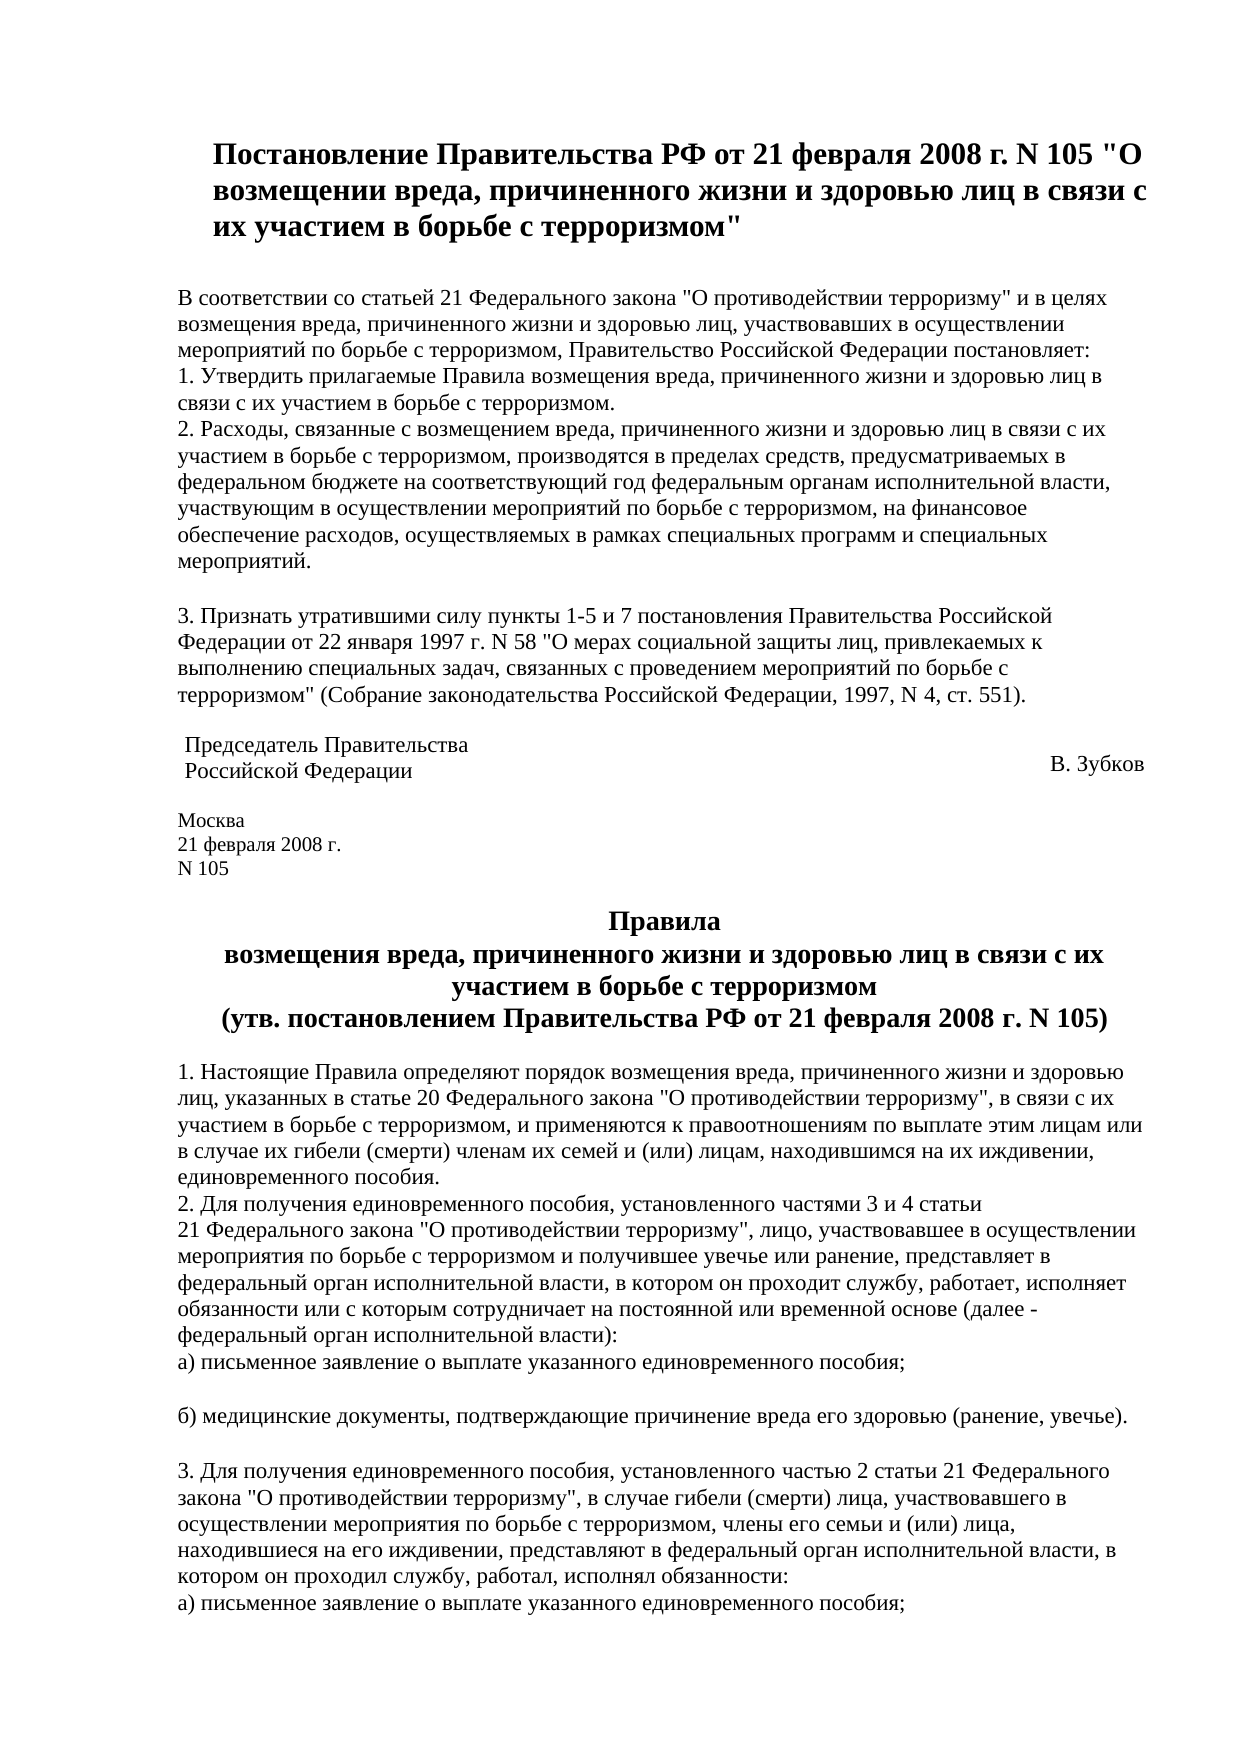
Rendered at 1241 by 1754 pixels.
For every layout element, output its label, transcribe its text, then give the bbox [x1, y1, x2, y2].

text а) письменное заявление о выплате указанного единовременного пособия; [177, 1348, 1152, 1374]
text 21 февраля 2008 г. [177, 832, 1152, 856]
text Москва [177, 808, 1152, 832]
text Постановление Правительства РФ от 21 февраля 2008 г. N 105 "О возмещении вреда, причиненного жизни и здоровью лиц в связи с их участием в борьбе с терроризмом" [213, 135, 1152, 243]
table_header Председатель Правительства Российской Федерации [177, 731, 827, 784]
text 3. Признать утратившими силу пункты 1-5 и 7 постановления Правительства Российской Федерации от 22 января 1997 г. N 58 "О мерах социальной защиты лиц, привлекаемых к выполнению специальных задач, связанных с проведением мероприятий по борьбе с терроризмом" (Собрание законодательства Российской Федерации, 1997, N 4, ст. 551). [177, 602, 1152, 707]
text а) письменное заявление о выплате указанного единовременного пособия; [177, 1589, 1152, 1615]
text Правила возмещения вреда, причиненного жизни и здоровью лиц в связи с их участием в борьбе с терроризмом (утв. постановлением Правительства РФ от 21 февраля 2008 г. N 105) [177, 904, 1152, 1034]
text N 105 [177, 856, 1152, 880]
text 1. Утвердить прилагаемые Правила возмещения вреда, причиненного жизни и здоровью лиц в связи с их участием в борьбе с терроризмом. [177, 363, 1152, 415]
table_header В. Зубков [827, 731, 1152, 784]
text 3. Для получения единовременного пособия, установленного частью 2 статьи 21 Федерального закона "О противодействии терроризму", в случае гибели (смерти) лица, участвовавшего в осуществлении мероприятия по борьбе с терроризмом, члены его семьи и (или) лица, находившиеся на его иждивении, представляют в федеральный орган исполнительной власти, в котором он проходил службу, работал, исполнял обязанности: [177, 1457, 1152, 1589]
text 1. Настоящие Правила определяют порядок возмещения вреда, причиненного жизни и здоровью лиц, указанных в статье 20 Федерального закона "О противодействии терроризму", в связи с их участием в борьбе с терроризмом, и применяются к правоотношениям по выплате этим лицам или в случае их гибели (смерти) членам их семей и (или) лицам, находившимся на их иждивении, единовременного пособия. [177, 1058, 1152, 1190]
text В соответствии со статьей 21 Федерального закона "О противодействии терроризму" и в целях возмещения вреда, причиненного жизни и здоровью лиц, участвовавших в осуществлении мероприятий по борьбе с терроризмом, Правительство Российской Федерации постановляет: [177, 283, 1152, 363]
text б) медицинские документы, подтверждающие причинение вреда его здоровью (ранение, увечье). [177, 1402, 1152, 1429]
text 2. Расходы, связанные с возмещением вреда, причиненного жизни и здоровью лиц в связи с их участием в борьбе с терроризмом, производятся в пределах средств, предусматриваемых в федеральном бюджете на соответствующий год федеральным органам исполнительной власти, участвующим в осуществлении мероприятий по борьбе с терроризмом, на финансовое обеспечение расходов, осуществляемых в рамках специальных программ и специальных мероприятий. [177, 415, 1152, 573]
text 2. Для получения единовременного пособия, установленного частями 3 и 4 статьи 21 Федерального закона "О противодействии терроризму", лицо, участвовавшее в осуществлении мероприятия по борьбе с терроризмом и получившее увечье или ранение, представляет в федеральный орган исполнительной власти, в котором он проходит службу, работает, исполняет обязанности или с которым сотрудничает на постоянной или временной основе (далее - федеральный орган исполнительной власти): [177, 1190, 1152, 1348]
